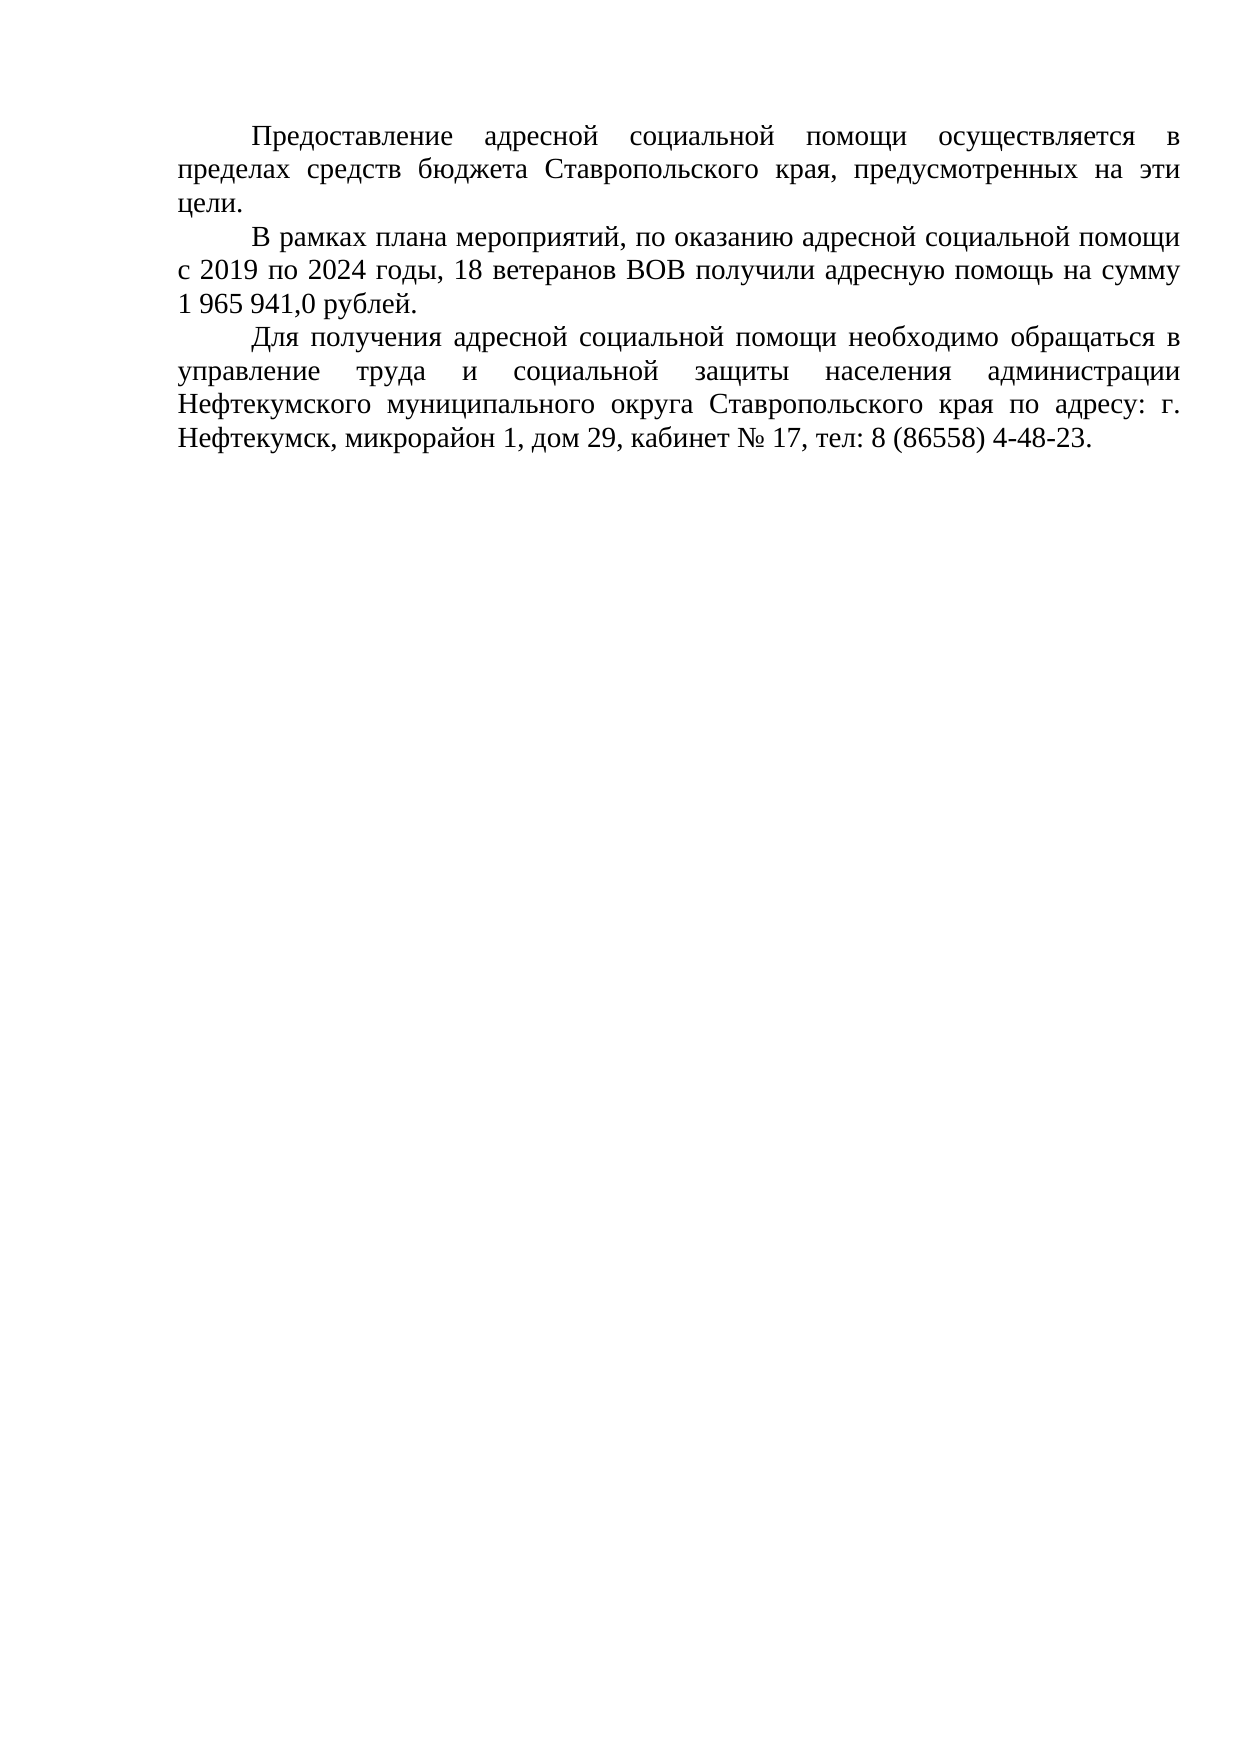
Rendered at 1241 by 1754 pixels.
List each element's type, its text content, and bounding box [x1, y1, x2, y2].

text Для получения адресной социальной помощи необходимо обращаться в управление труда и социальной защиты населения администрации Нефтекумского муниципального округа Ставропольского края по адресу: г. Нефтекумск, микрорайон 1, дом 29, кабинет № 17, тел: 8 (86558) 4-48-23. [177, 319, 1181, 453]
text В рамках плана мероприятий, по оказанию адресной социальной помощи с 2019 по 2024 годы, 18 ветеранов ВОВ получили адресную помощь на сумму 1 965 941,0 рублей. [177, 219, 1181, 319]
text Предоставление адресной социальной помощи осуществляется в пределах средств бюджета Ставропольского края, предусмотренных на эти цели. [177, 118, 1181, 219]
